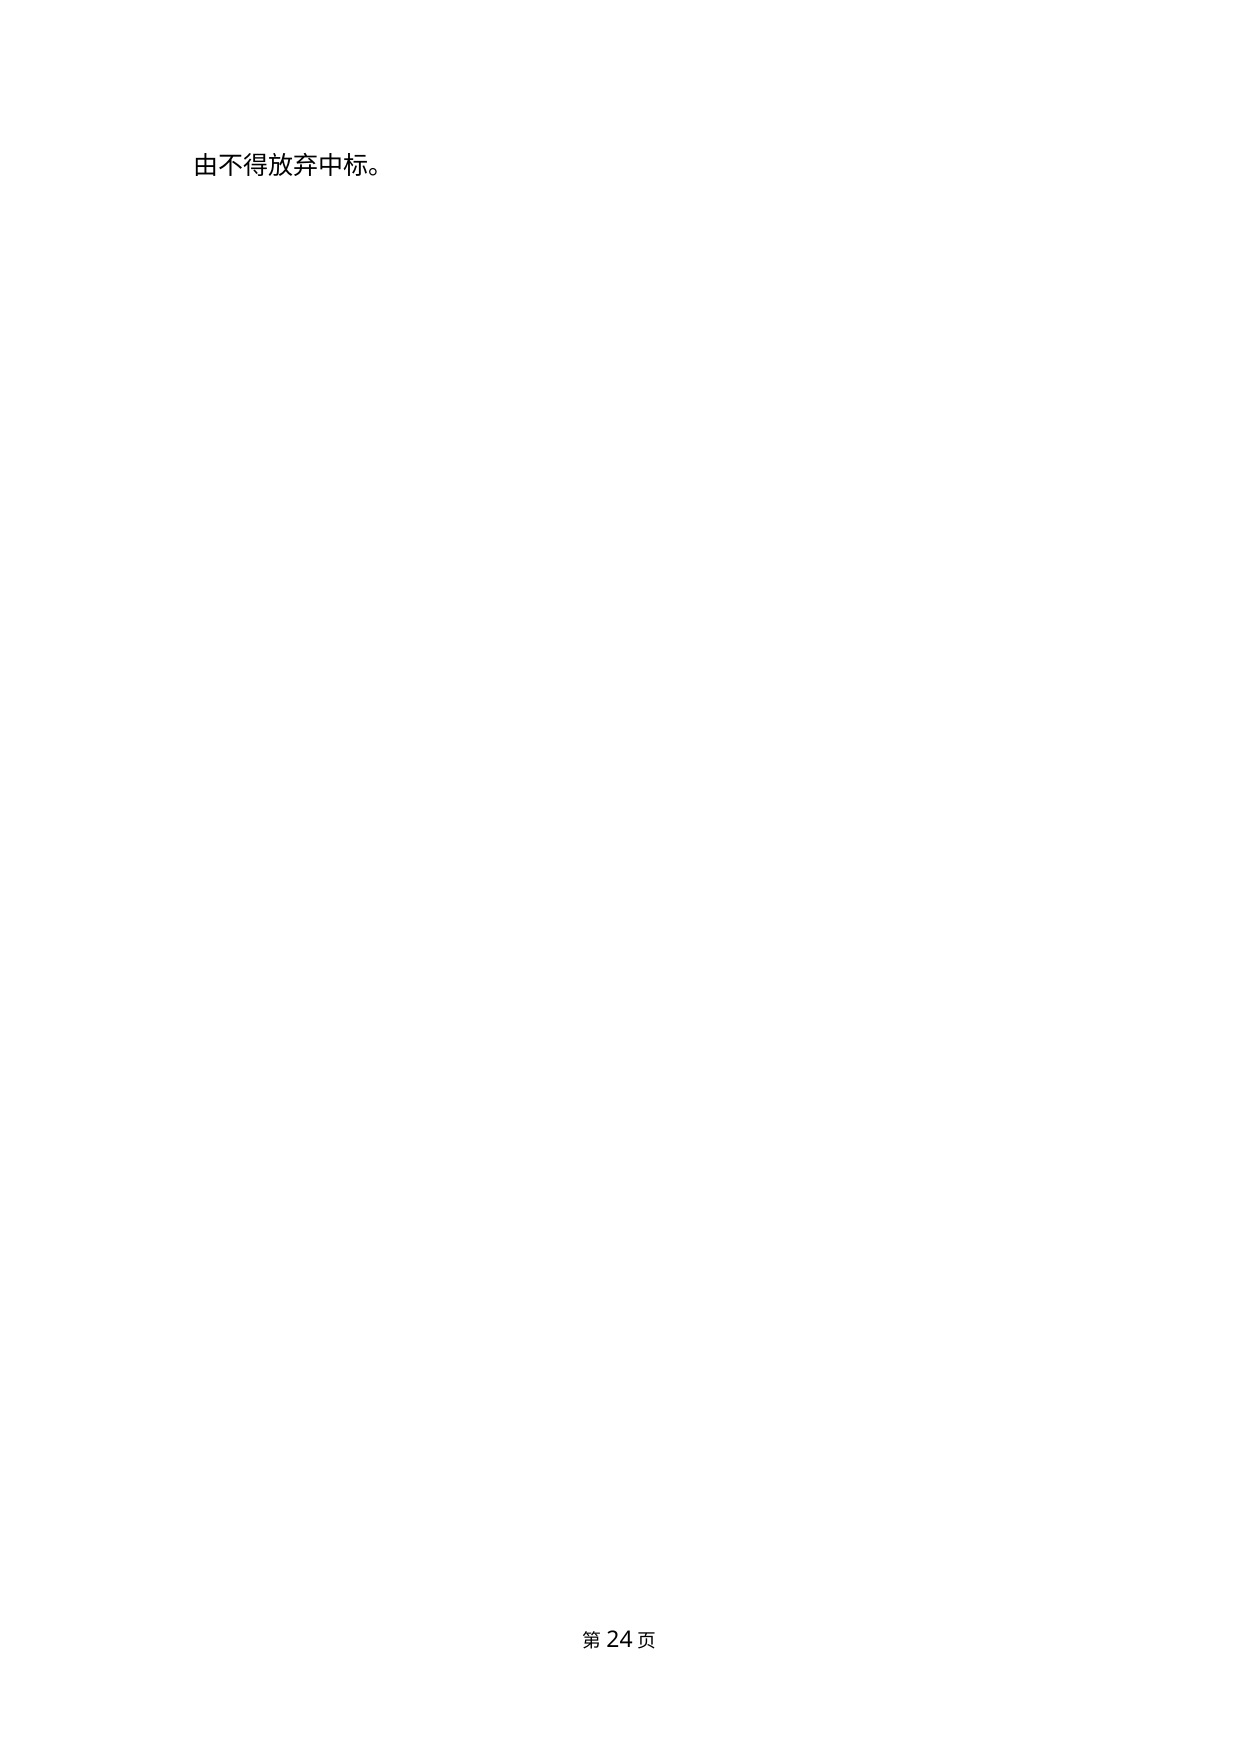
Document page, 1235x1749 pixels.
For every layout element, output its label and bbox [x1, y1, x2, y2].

list [194, 146, 1047, 182]
